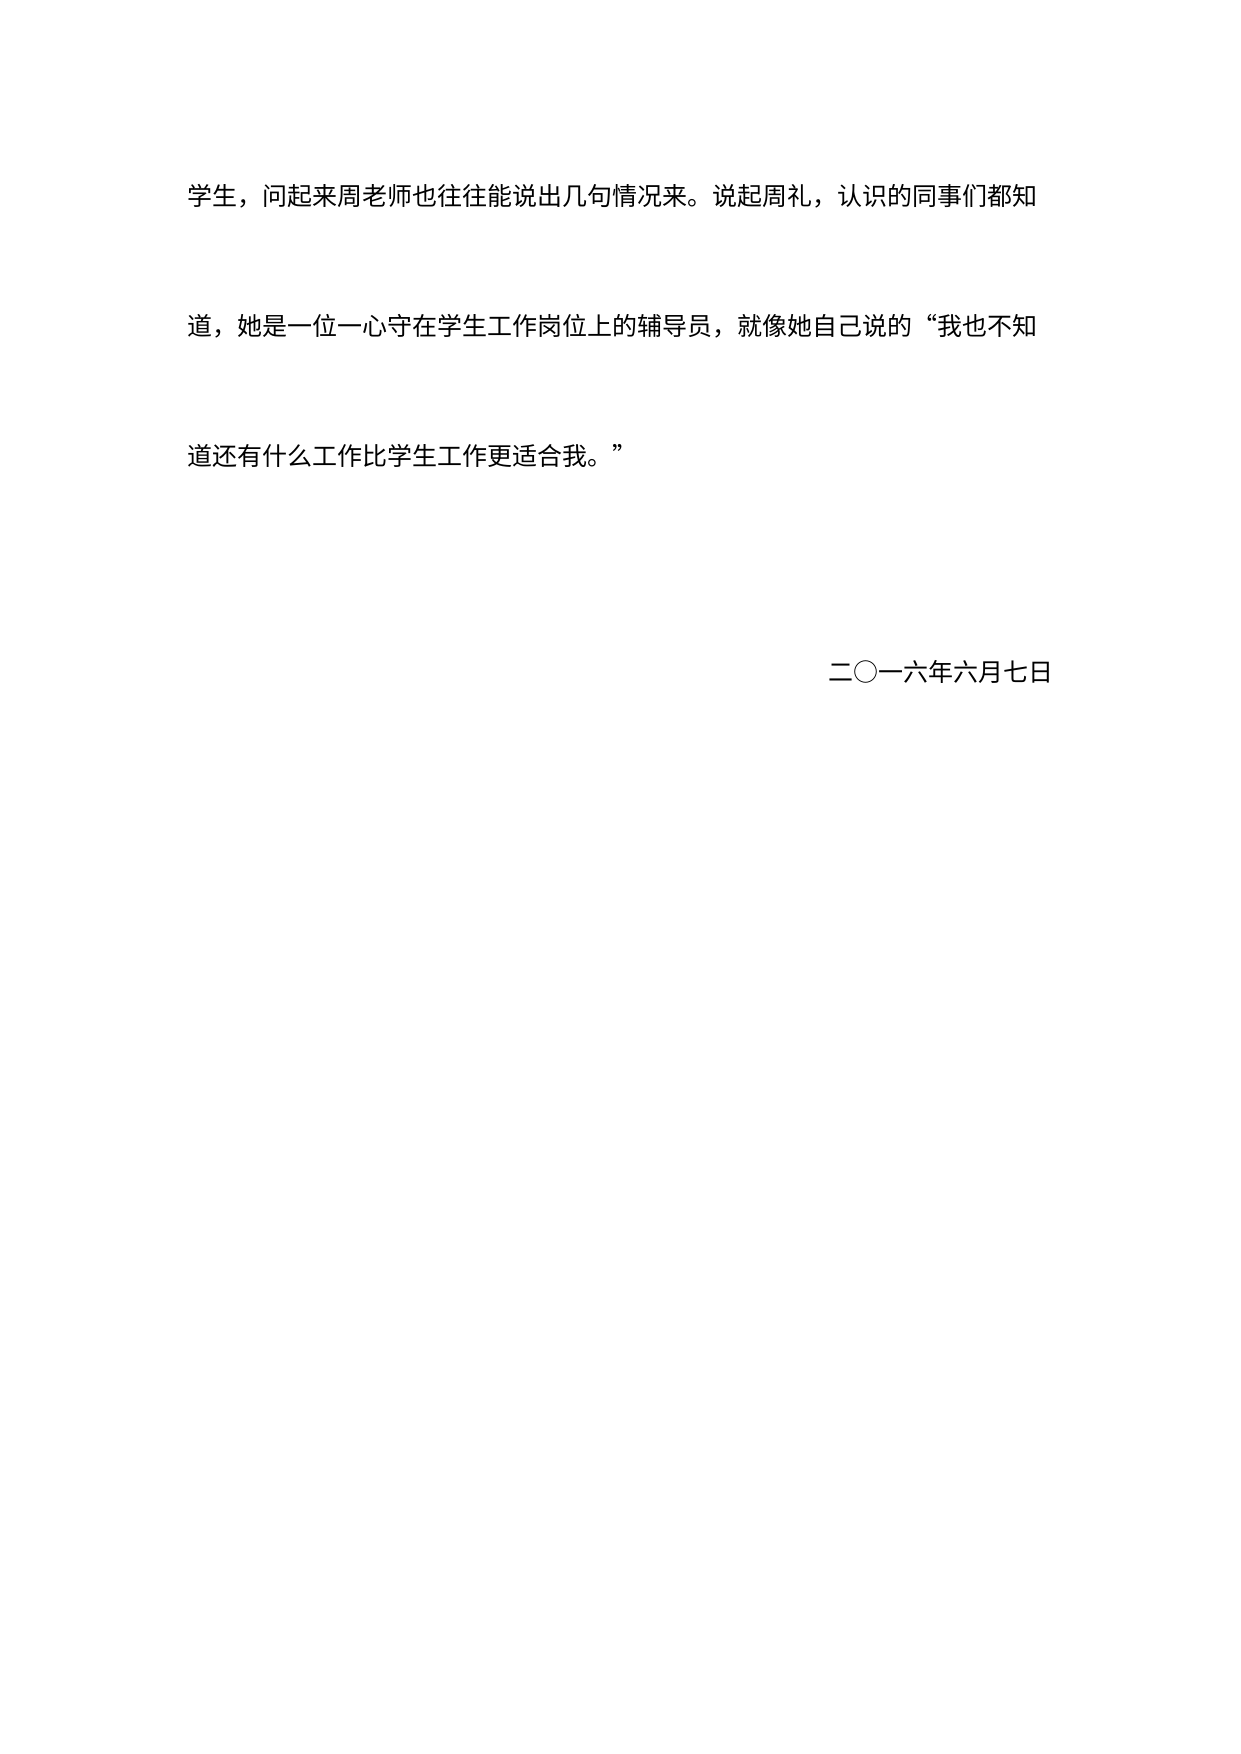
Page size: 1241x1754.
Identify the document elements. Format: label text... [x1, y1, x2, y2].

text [187, 162, 1053, 487]
text 二○一六年六月七日 [187, 638, 1053, 703]
